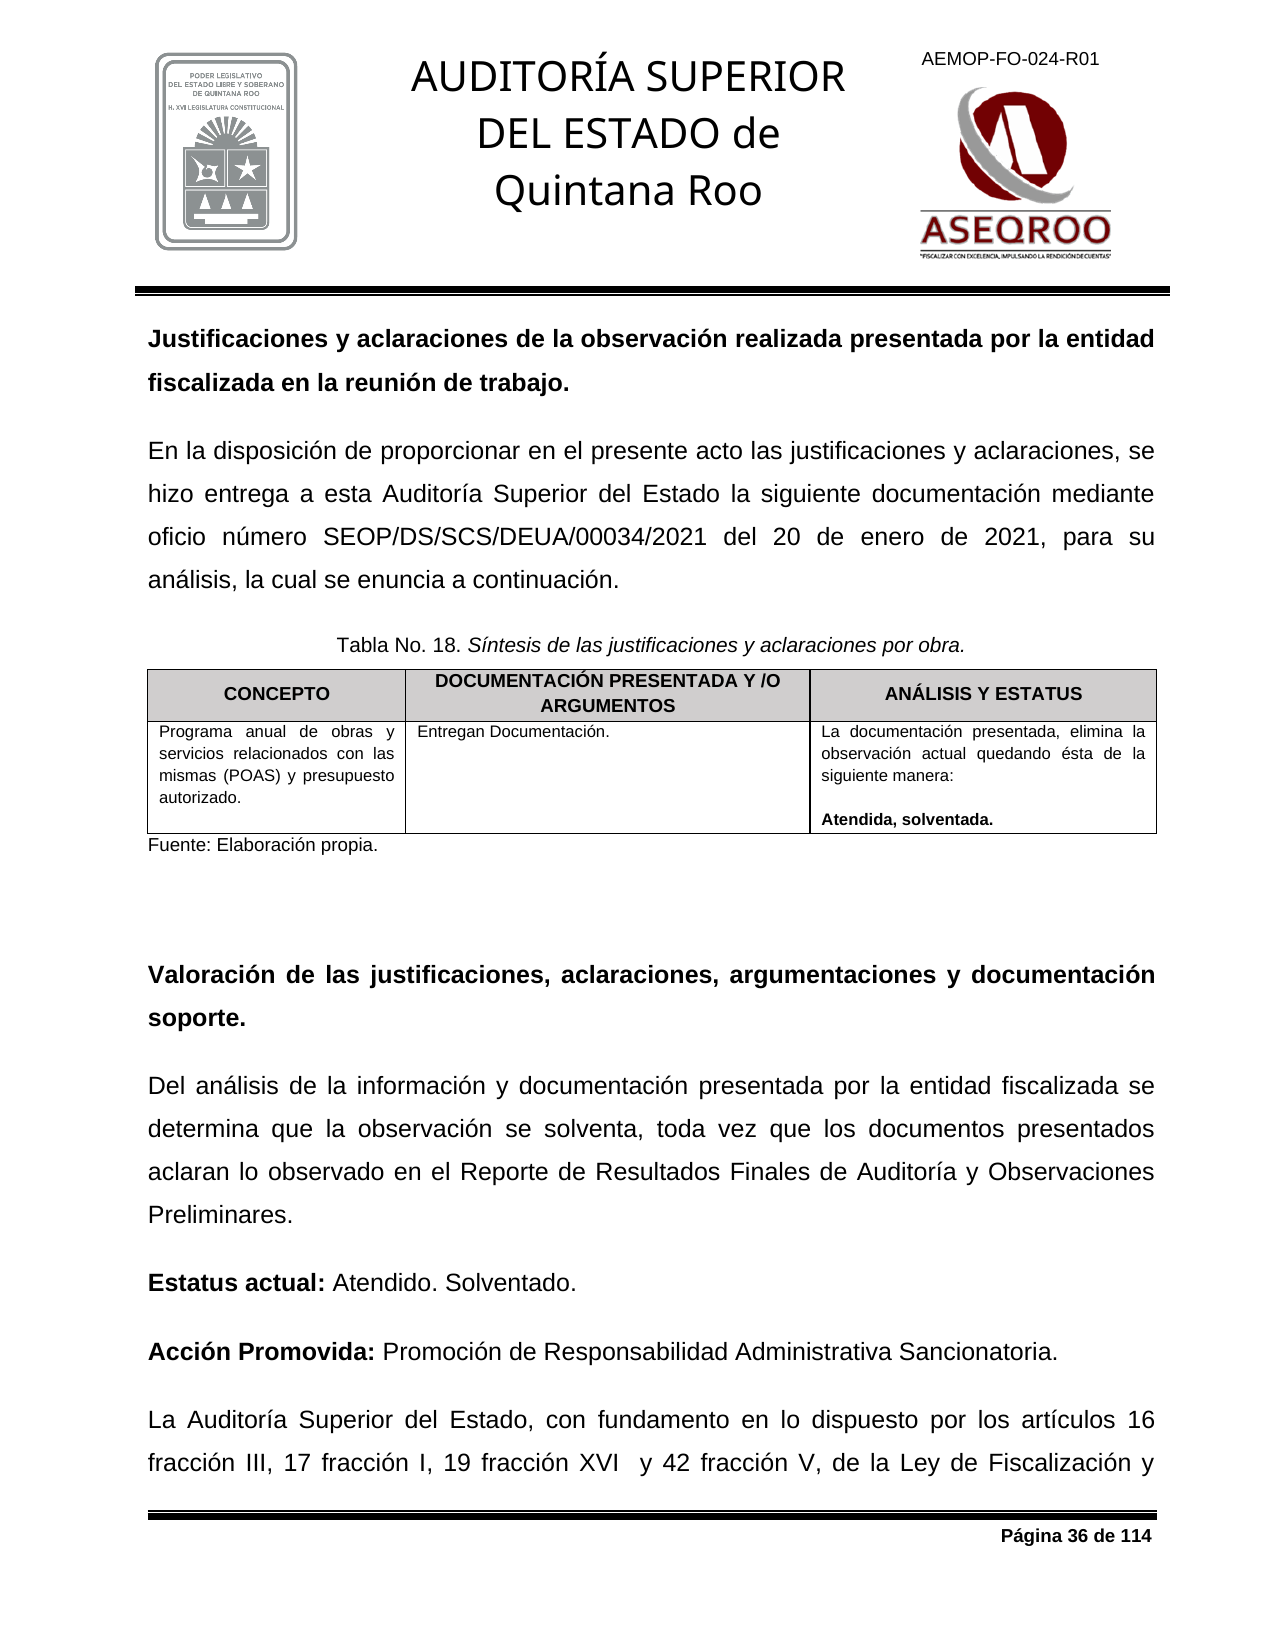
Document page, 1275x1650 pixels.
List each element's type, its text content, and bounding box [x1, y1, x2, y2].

table_header DOCUMENTACIÓN PRESENTADA Y /O ARGUMENTOS [406, 670, 809, 721]
table_cell Programa anual de obras y servicios relacionados con las mismas (POAS) y presupuesto autorizado. [148, 722, 405, 833]
picture [153, 49, 299, 252]
text En la disposición de proporcionar en el presente acto las justificaciones y aclaraciones, se hizo entrega a esta Auditoría Superior del Estado la siguiente documentación mediante oficio número SEOP/DS/SCS/DEUA/00034/2021 del 20 de enero de 2021, para su análisis, la cual se enuncia a continuación. [148, 436, 1157, 594]
text Fuente: Elaboración propia. [148, 834, 1157, 856]
table_header CONCEPTO [148, 670, 405, 721]
text Estatus actual: Atendido. Solventado. [148, 1268, 1157, 1297]
text Tabla No. 18. Síntesis de las justificaciones y aclaraciones por obra. [148, 633, 1157, 657]
table_cell Entregan Documentación. [406, 722, 809, 833]
table_cell La documentación presentada, elimina la observación actual quedando ésta de la siguiente manera: Atendida, solventada. [811, 722, 1156, 833]
text Valoración de las justificaciones, aclaraciones, argumentaciones y documentación soporte. [148, 960, 1157, 1032]
text Acción Promovida: Promoción de Responsabilidad Administrativa Sancionatoria. [148, 1337, 1157, 1365]
picture [920, 87, 1111, 259]
text Del análisis de la información y documentación presentada por la entidad fiscalizada se determina que la observación se solventa, toda vez que los documentos presentados aclaran lo observado en el Reporte de Resultados Finales de Auditoría y Observaciones Preliminares. [148, 1071, 1157, 1229]
table_header ANÁLISIS Y ESTATUS [811, 670, 1156, 721]
text Justificaciones y aclaraciones de la observación realizada presentada por la entidad fiscalizada en la reunión de trabajo. [148, 324, 1157, 396]
